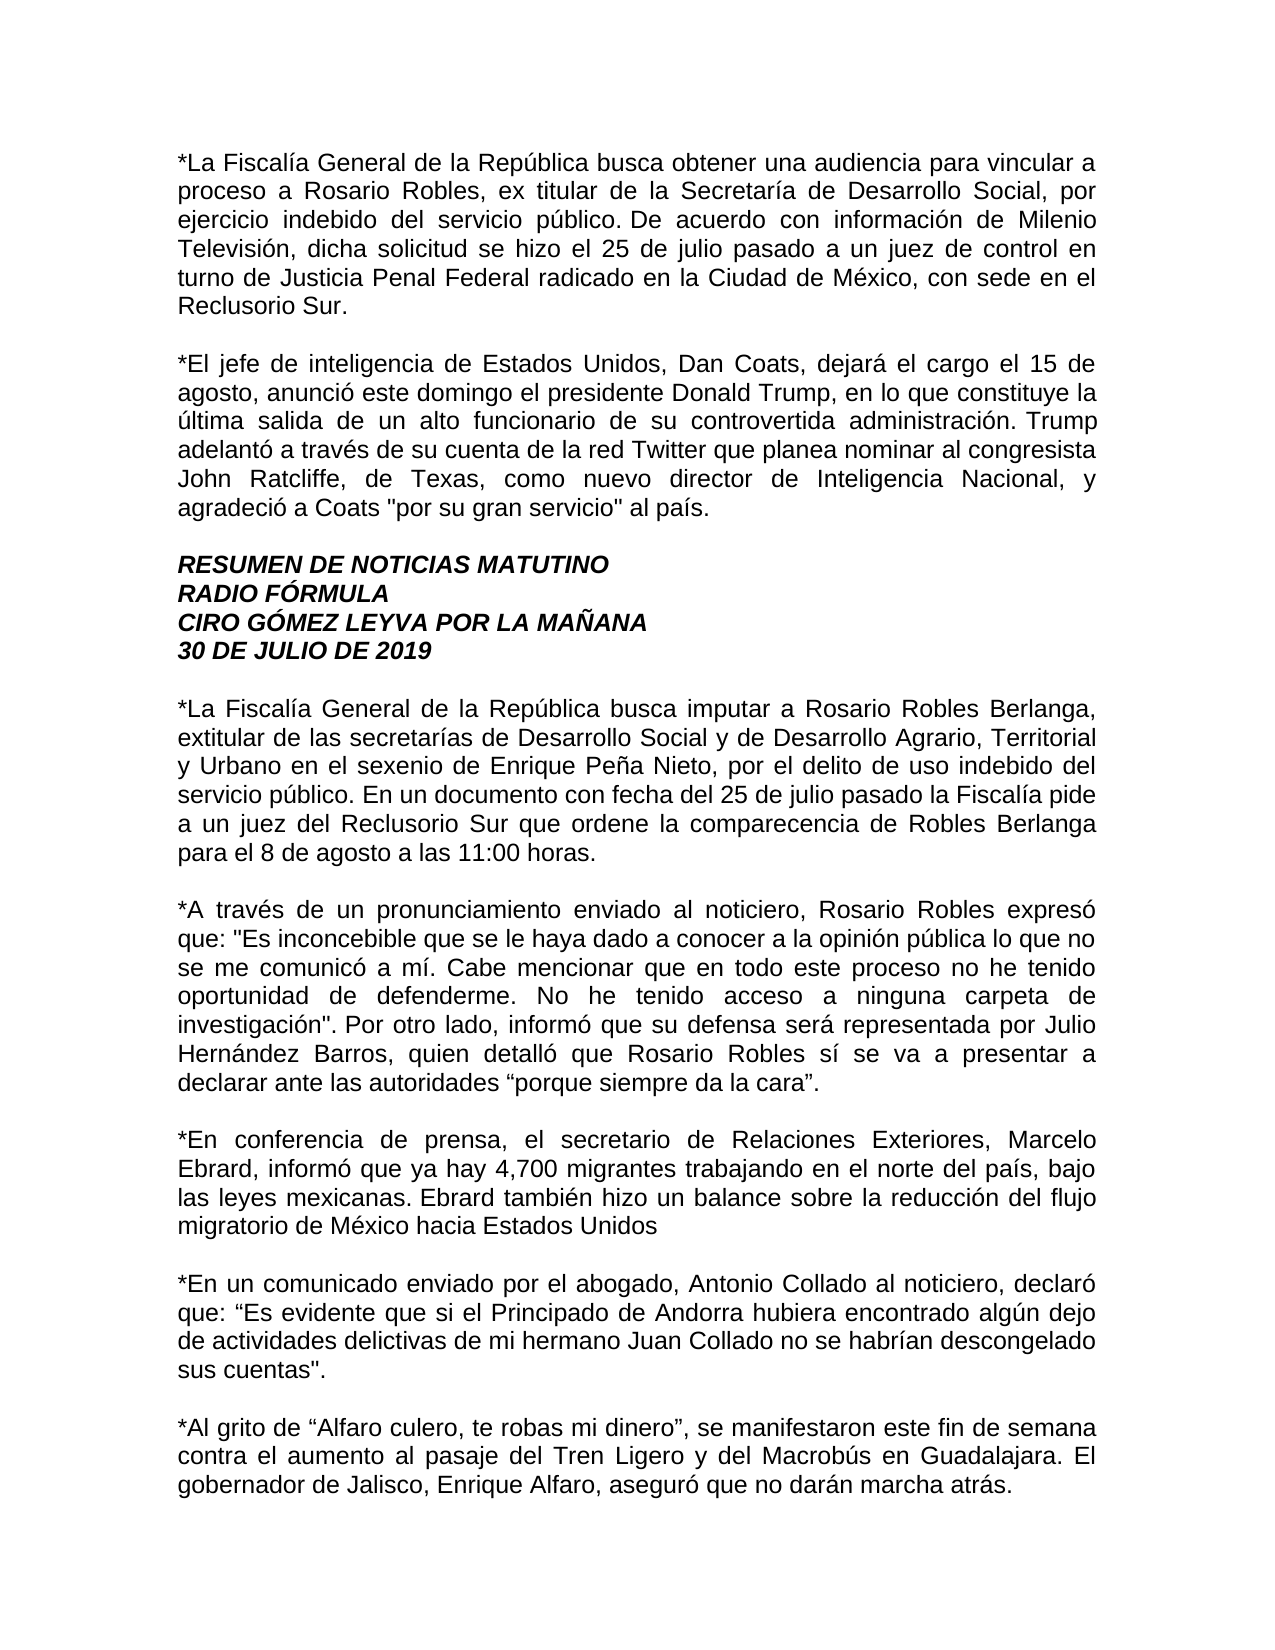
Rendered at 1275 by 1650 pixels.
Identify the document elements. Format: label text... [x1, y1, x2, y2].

text *Al grito de “Alfaro culero, te robas mi dinero”, se manifestaron este fin de semana contra el aumento al pasaje del Tren Ligero y del Macrobús en Guadalajara. El gobernador de Jalisco, Enrique Alfaro, aseguró que no darán marcha atrás. [177, 1413, 1098, 1499]
text *El jefe de inteligencia de Estados Unidos, Dan Coats, dejará el cargo el 15 de agosto, anunció este domingo el presidente Donald Trump, en lo que constituye la última salida de un alto funcionario de su controvertida administración. Trump adelantó a través de su cuenta de la red Twitter que planea nominar al congresista John Ratcliffe, de Texas, como nuevo director de Inteligencia Nacional, y agradeció a Coats "por su gran servicio" al país. [177, 349, 1098, 521]
text *En conferencia de prensa, el secretario de Relaciones Exteriores, Marcelo Ebrard, informó que ya hay 4,700 migrantes trabajando en el norte del país, bajo las leyes mexicanas. Ebrard también hizo un balance sobre la reducción del flujo migratorio de México hacia Estados Unidos [177, 1125, 1098, 1240]
text *A través de un pronunciamiento enviado al noticiero, Rosario Robles expresó que: "Es inconcebible que se le haya dado a conocer a la opinión pública lo que no se me comunicó a mí. Cabe mencionar que en todo este proceso no he tenido oportunidad de defenderme. No he tenido acceso a ninguna carpeta de investigación". Por otro lado, informó que su defensa será representada por Julio Hernández Barros, quien detalló que Rosario Robles sí se va a presentar a declarar ante las autoridades “porque siempre da la cara”. [177, 895, 1098, 1096]
text 30 DE JULIO DE 2019 [177, 636, 1098, 665]
text RESUMEN DE NOTICIAS MATUTINO [177, 550, 1098, 579]
text *La Fiscalía General de la República busca obtener una audiencia para vincular a proceso a Rosario Robles, ex titular de la Secretaría de Desarrollo Social, por ejercicio indebido del servicio público. De acuerdo con información de Milenio Televisión, dicha solicitud se hizo el 25 de julio pasado a un juez de control en turno de Justicia Penal Federal radicado en la Ciudad de México, con sede en el Reclusorio Sur. [177, 148, 1098, 320]
text CIRO GÓMEZ LEYVA POR LA MAÑANA [177, 608, 1098, 636]
text *La Fiscalía General de la República busca imputar a Rosario Robles Berlanga, extitular de las secretarías de Desarrollo Social y de Desarrollo Agrario, Territorial y Urbano en el sexenio de Enrique Peña Nieto, por el delito de uso indebido del servicio público. En un documento con fecha del 25 de julio pasado la Fiscalía pide a un juez del Reclusorio Sur que ordene la comparecencia de Robles Berlanga para el 8 de agosto a las 11:00 horas. [177, 694, 1098, 866]
text RADIO FÓRMULA [177, 579, 1098, 608]
text *En un comunicado enviado por el abogado, Antonio Collado al noticiero, declaró que: “Es evidente que si el Principado de Andorra hubiera encontrado algún dejo de actividades delictivas de mi hermano Juan Collado no se habrían descongelado sus cuentas". [177, 1269, 1098, 1384]
